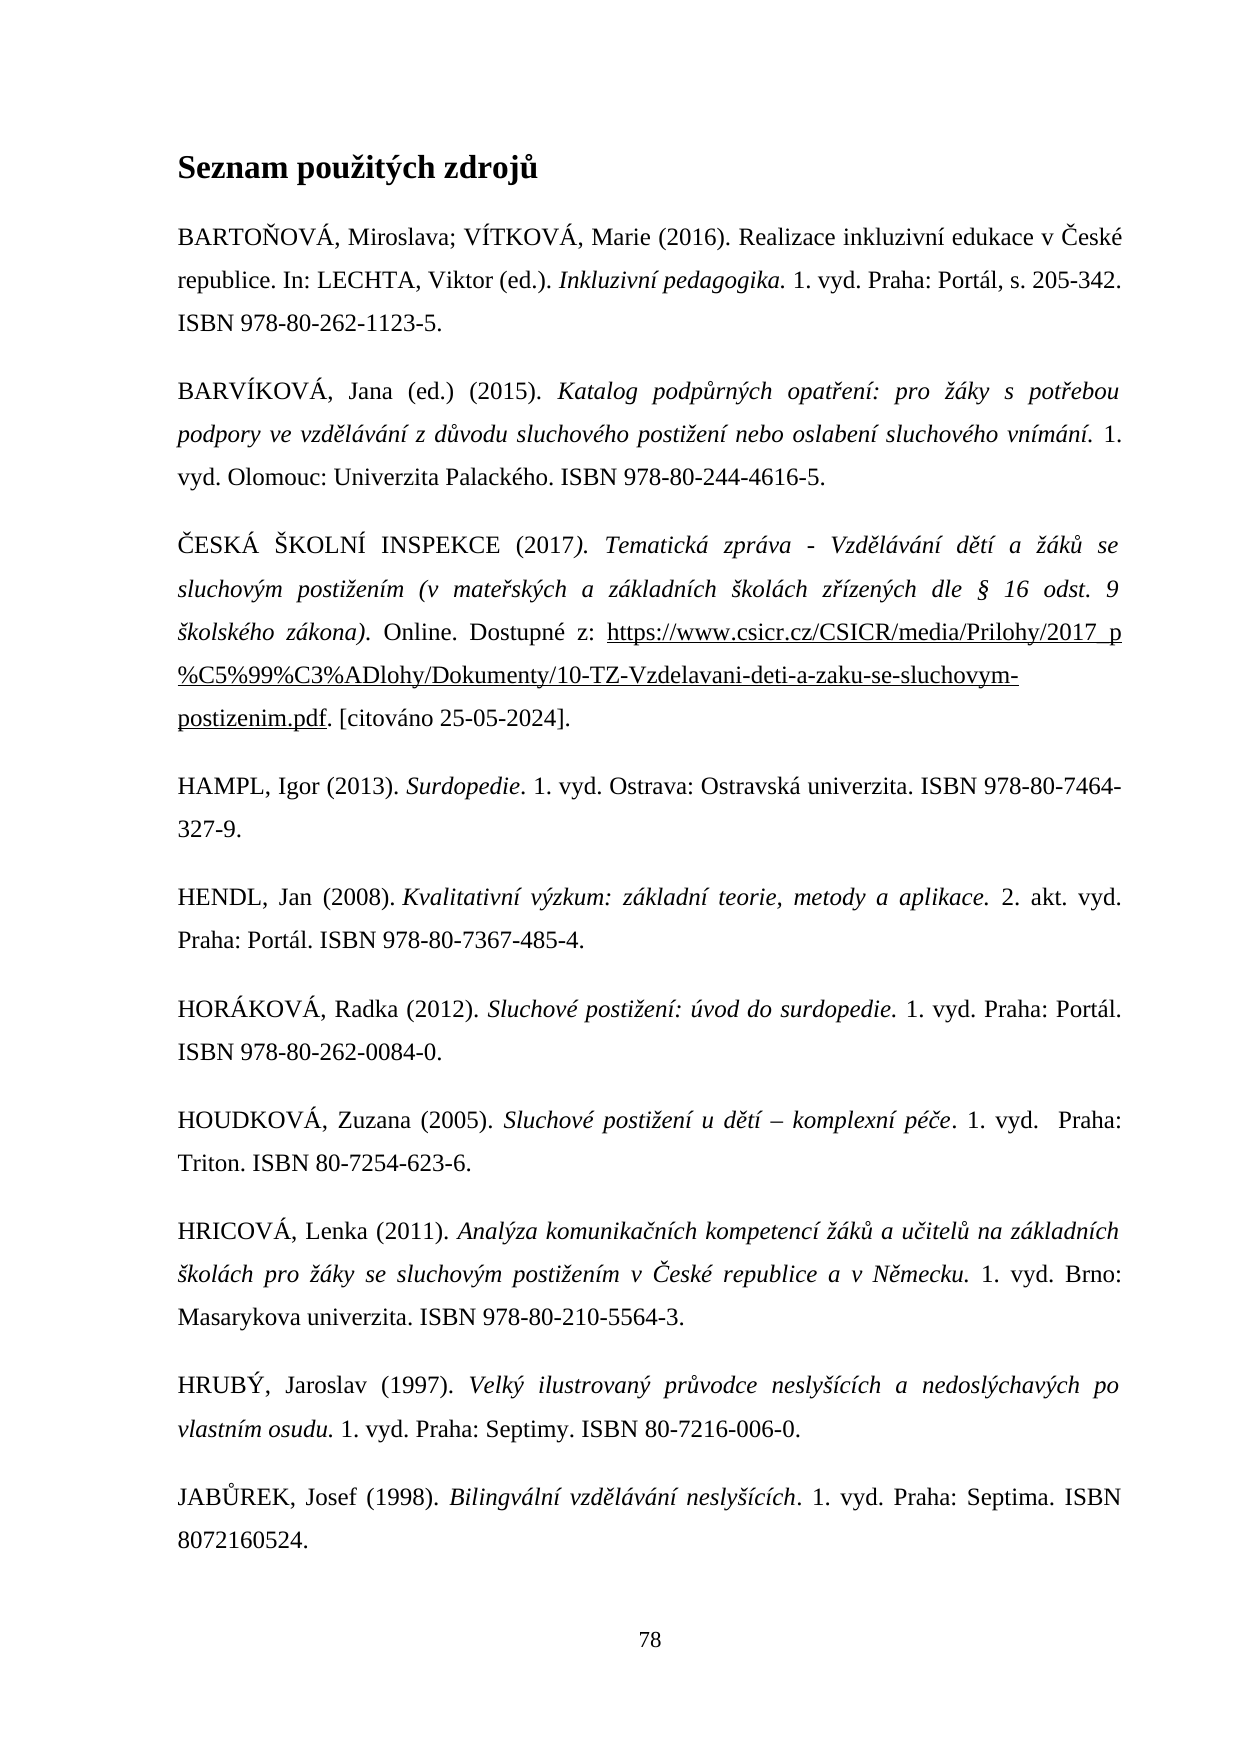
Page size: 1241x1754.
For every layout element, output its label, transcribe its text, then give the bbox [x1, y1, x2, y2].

text HRUBÝ, Jaroslav (1997). Velký ilustrovaný průvodce neslyšících a nedoslýchavých po vlastním osudu. 1. vyd. Praha: Septimy. ISBN 80-7216-006-0. [177, 1371, 1122, 1442]
text HAMPL, Igor (2013). Surdopedie. 1. vyd. Ostrava: Ostravská univerzita. ISBN 978-80-7464-327-9. [177, 771, 1122, 843]
text BARVÍKOVÁ, Jana (ed.) (2015). Katalog podpůrných opatření: pro žáky s potřebou podpory ve vzdělávání z důvodu sluchového postižení nebo oslabení sluchového vnímání. 1. vyd. Olomouc: Univerzita Palackého. ISBN 978-80-244-4616-5. [177, 376, 1122, 491]
text HRICOVÁ, Lenka (2011). Analýza komunikačních kompetencí žáků a učitelů na základních školách pro žáky se sluchovým postižením v České republice a v Německu. 1. vyd. Brno: Masarykova univerzita. ISBN 978-80-210-5564-3. [177, 1216, 1122, 1331]
text HOUDKOVÁ, Zuzana (2005). Sluchové postižení u dětí – komplexní péče. 1. vyd. Praha: Triton. ISBN 80-7254-623-6. [177, 1105, 1122, 1177]
text ČESKÁ ŠKOLNÍ INSPEKCE (2017). Tematická zpráva - Vzdělávání dětí a žáků se sluchovým postižením (v mateřských a základních školách zřízených dle § 16 odst. 9 školského zákona). Online. Dostupné z: https://www.csicr.cz/CSICR/media/Prilohy/2017_p%C5%99%C3%ADlohy/Dokumenty/10-TZ-Vzdelavani-deti-a-zaku-se-sluchovym-postizenim.pdf. [citováno 25-05-2024]. [177, 531, 1122, 732]
text HENDL, Jan (2008). Kvalitativní výzkum: základní teorie, metody a aplikace. 2. akt. vyd. Praha: Portál. ISBN 978-80-7367-485-4. [177, 882, 1122, 954]
text BARTOŇOVÁ, Miroslava; VÍTKOVÁ, Marie (2016). Realizace inkluzivní edukace v České republice. In: LECHTA, Viktor (ed.). Inkluzivní pedagogika. 1. vyd. Praha: Portál, s. 205-342. ISBN 978-80-262-1123-5. [177, 222, 1122, 337]
text HORÁKOVÁ, Radka (2012). Sluchové postižení: úvod do surdopedie. 1. vyd. Praha: Portál. ISBN 978-80-262-0084-0. [177, 994, 1122, 1066]
list Seznam použitých zdrojů [177, 148, 1122, 186]
text JABŮREK, Josef (1998). Bilingvální vzdělávání neslyšících. 1. vyd. Praha: Septima. ISBN 8072160524. [177, 1482, 1122, 1554]
